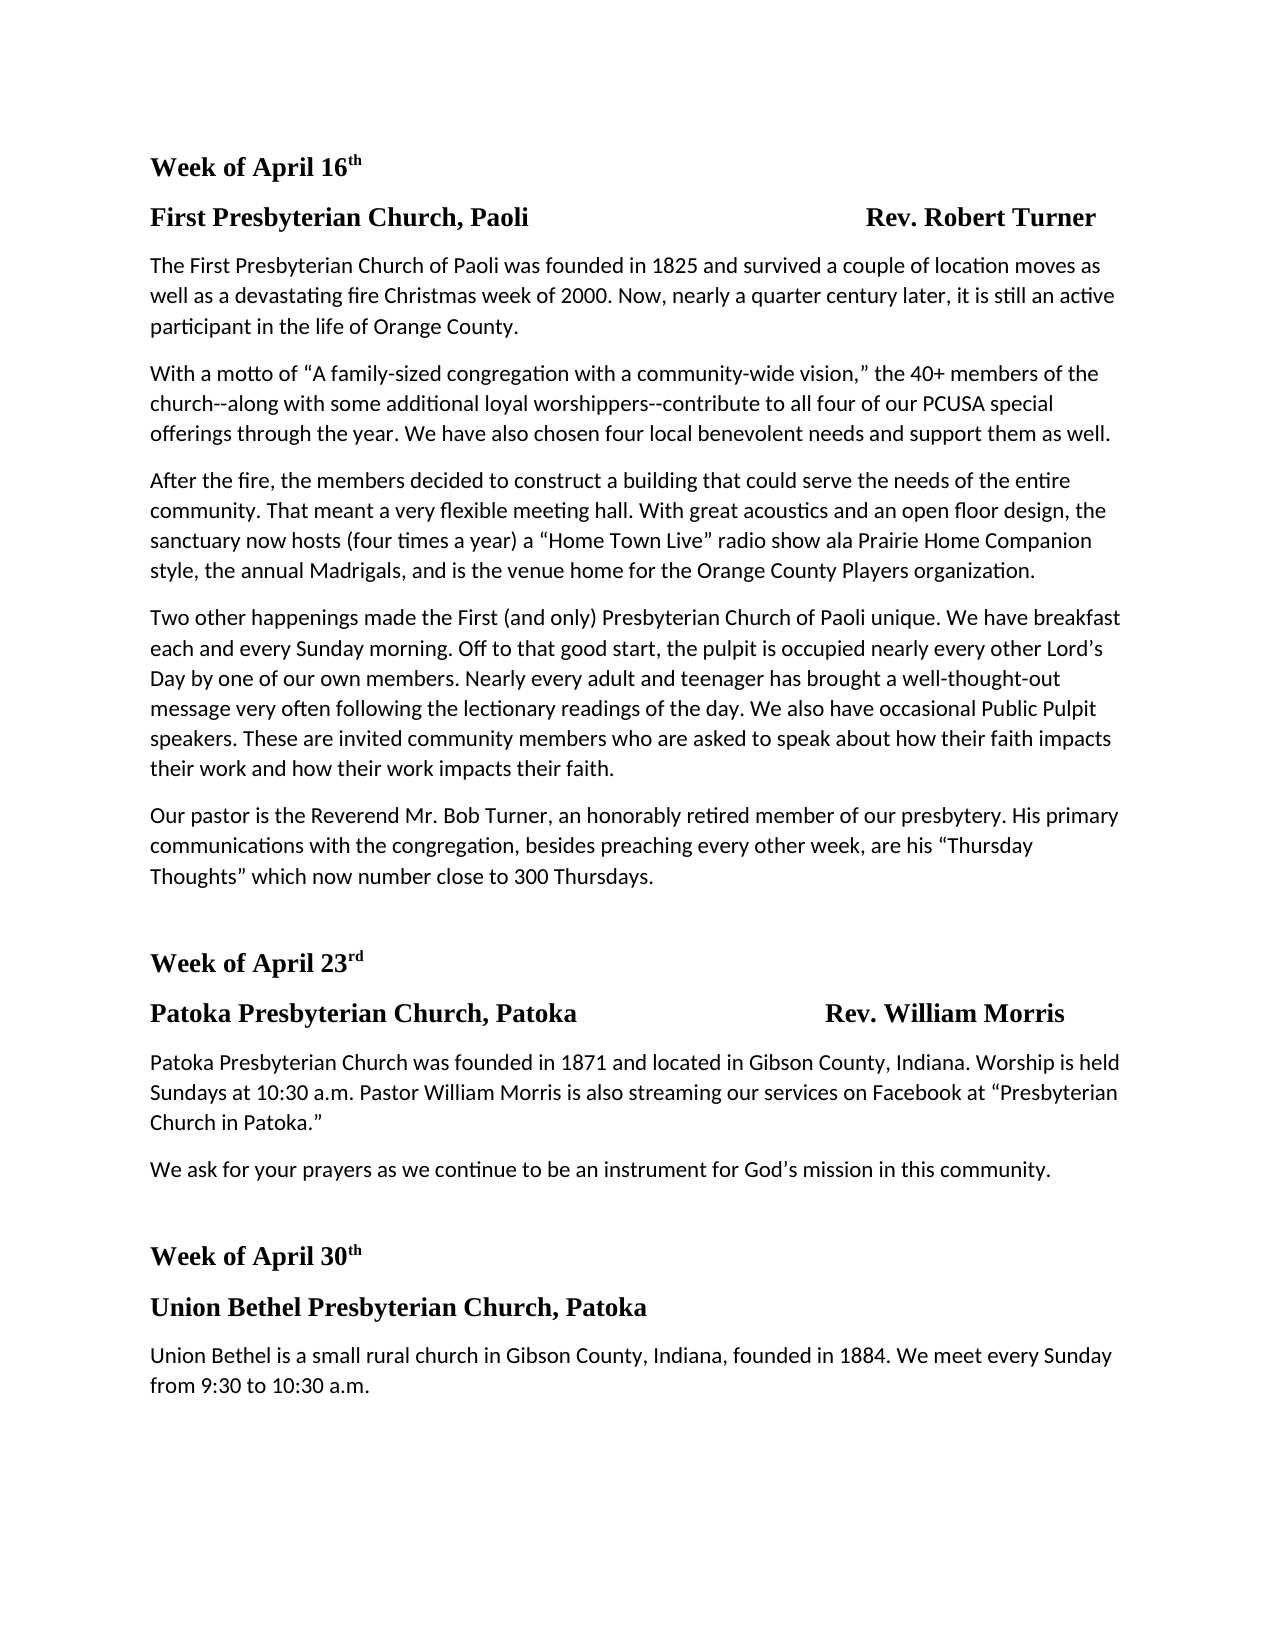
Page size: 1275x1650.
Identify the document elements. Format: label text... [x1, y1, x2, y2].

text Week of April 23rd [150, 947, 1125, 978]
text Patoka Presbyterian Church, Patoka Rev. William Morris [150, 997, 1125, 1029]
text Week of April 30th [150, 1240, 1125, 1272]
text Union Bethel is a small rural church in Gibson County, Indiana, founded in 1884. We meet every Sunday from 9:30 to 10:30 a.m. [150, 1341, 1125, 1399]
text The First Presbyterian Church of Paoli was founded in 1825 and survived a couple of location moves as well as a devastating fire Christmas week of 2000. Now, nearly a quarter century later, it is still an active participant in the life of Orange County. [150, 251, 1125, 340]
text Week of April 16th [150, 151, 1125, 182]
text Our pastor is the Reverend Mr. Bob Turner, an honorably retired member of our presbytery. His primary communications with the congregation, besides preaching every other week, are his “Thursday Thoughts” which now number close to 300 Thursdays. [150, 801, 1125, 890]
text With a motto of “A family-sized congregation with a community-wide vision,” the 40+ members of the church--along with some additional loyal worshippers--contribute to all four of our PCUSA special offerings through the year. We have also chosen four local benevolent needs and support them as well. [150, 359, 1125, 447]
text Union Bethel Presbyterian Church, Patoka [150, 1291, 1125, 1322]
text We ask for your prayers as we continue to be an instrument for God’s mission in this community. [150, 1155, 1125, 1183]
text After the fire, the members decided to construct a building that could serve the needs of the entire community. That meant a very flexible meeting hall. With great acoustics and an open floor design, the sanctuary now hosts (four times a year) a “Home Town Live” radio show ala Prairie Home Companion style, the annual Madrigals, and is the venue home for the Orange County Players organization. [150, 466, 1125, 585]
text Two other happenings made the First (and only) Presbyterian Church of Paoli unique. We have breakfast each and every Sunday morning. Off to that good start, the pulpit is occupied nearly every other Lord’s Day by one of our own members. Nearly every adult and teenager has brought a well-thought-out message very often following the lectionary readings of the day. We also have occasional Public Pulpit speakers. These are invited community members who are asked to speak about how their faith impacts their work and how their work impacts their faith. [150, 603, 1125, 783]
text First Presbyterian Church, Paoli Rev. Robert Turner [150, 201, 1125, 232]
text Patoka Presbyterian Church was founded in 1871 and located in Gibson County, Indiana. Worship is held Sundays at 10:30 a.m. Pastor William Morris is also streaming our services on Facebook at “Presbyterian Church in Patoka.” [150, 1048, 1125, 1136]
